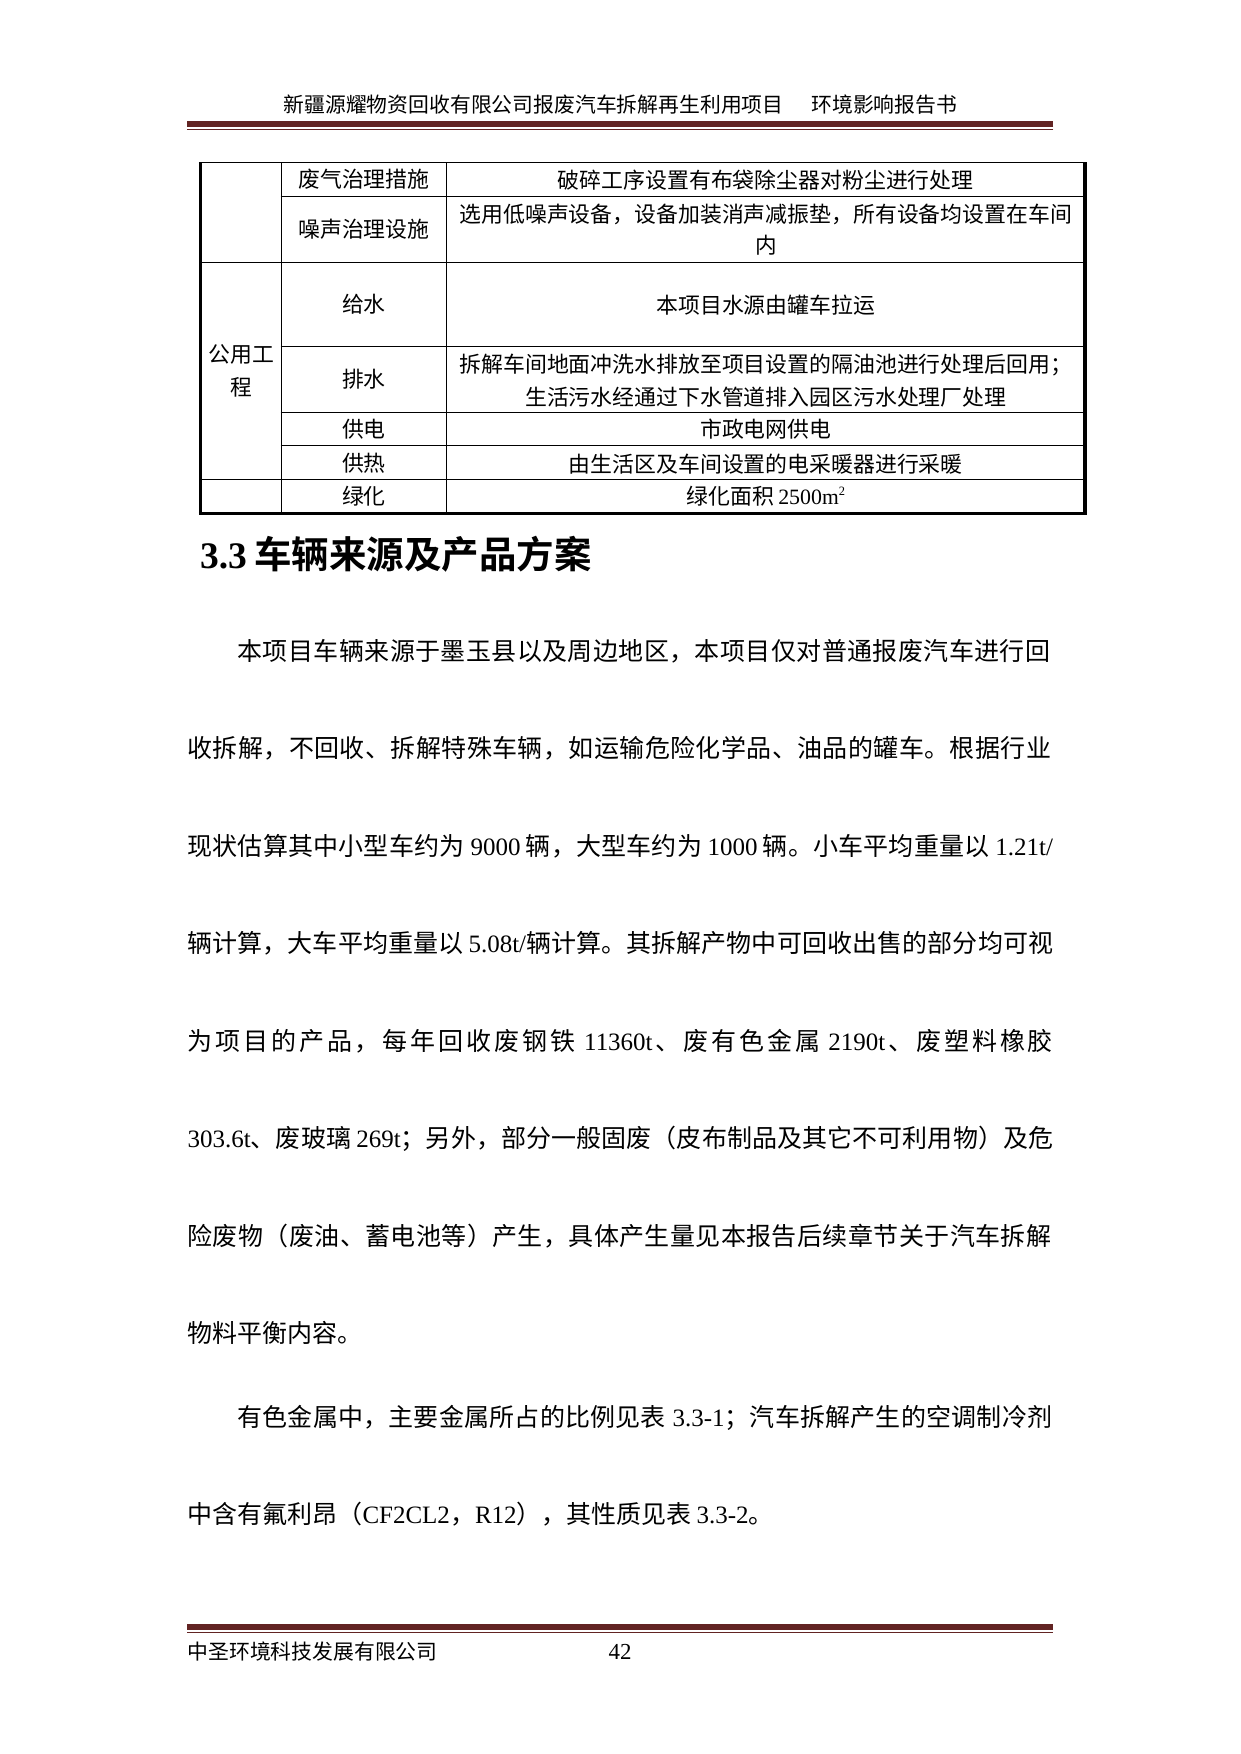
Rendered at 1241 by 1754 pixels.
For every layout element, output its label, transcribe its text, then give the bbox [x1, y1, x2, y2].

table_cell 拆解车间地面冲洗水排放至项目设置的隔油池进行处理后回用； 生活污水经通过下水管道排入园区污水处理厂处理 [447, 347, 1083, 412]
table_cell 噪声治理设施 [282, 197, 446, 262]
table_cell 绿化面积2500m2 [447, 480, 1083, 512]
table_cell 供热 [282, 446, 446, 479]
table_cell 供电 [282, 413, 446, 445]
table_cell 由生活区及车间设置的电采暖器进行采暖 [447, 446, 1083, 479]
table_cell 绿化 [282, 480, 446, 512]
table_cell 废气治理措施 [282, 163, 446, 196]
table_cell 破碎工序设置有布袋除尘器对粉尘进行处理 [447, 163, 1083, 196]
table_cell 公用工程 [202, 263, 281, 479]
table_cell 排水 [282, 347, 446, 412]
table_cell [202, 480, 281, 512]
text 有色金属中，主要金属所占的比例见表3.3-1；汽车拆解产生的空调制冷剂中含有氟利昂（CF2CL2，R12），其性质见表3.3-2。 [187, 1383, 1053, 1545]
table_cell 选用低噪声设备，设备加装消声减振垫，所有设备均设置在车间 内 [447, 197, 1083, 262]
text 本项目车辆来源于墨玉县以及周边地区，本项目仅对普通报废汽车进行回收拆解，不回收、拆解特殊车辆，如运输危险化学品、油品的罐车。根据行业现状估算其中小型车约为9000辆，大型车约为1000辆。小车平均重量以1.21t/辆计算，大车平均重量以5.08t/辆计算。其拆解产物中可回收出售的部分均可视为项目的产品，每年回收废钢铁11360t、废有色金属2190t、废塑料橡胶303.6t、废玻璃269t；另外，部分一般固废（皮布制品及其它不可利用物）及危险废物（废油、蓄电池等）产生，具体产生量见本报告后续章节关于汽车拆解物料平衡内容。 [187, 617, 1053, 1364]
table_cell 本项目水源由罐车拉运 [447, 263, 1083, 346]
table_cell 市政电网供电 [447, 413, 1083, 445]
subtitle 3.3车辆来源及产品方案 [200, 528, 1053, 579]
table_cell 给水 [282, 263, 446, 346]
